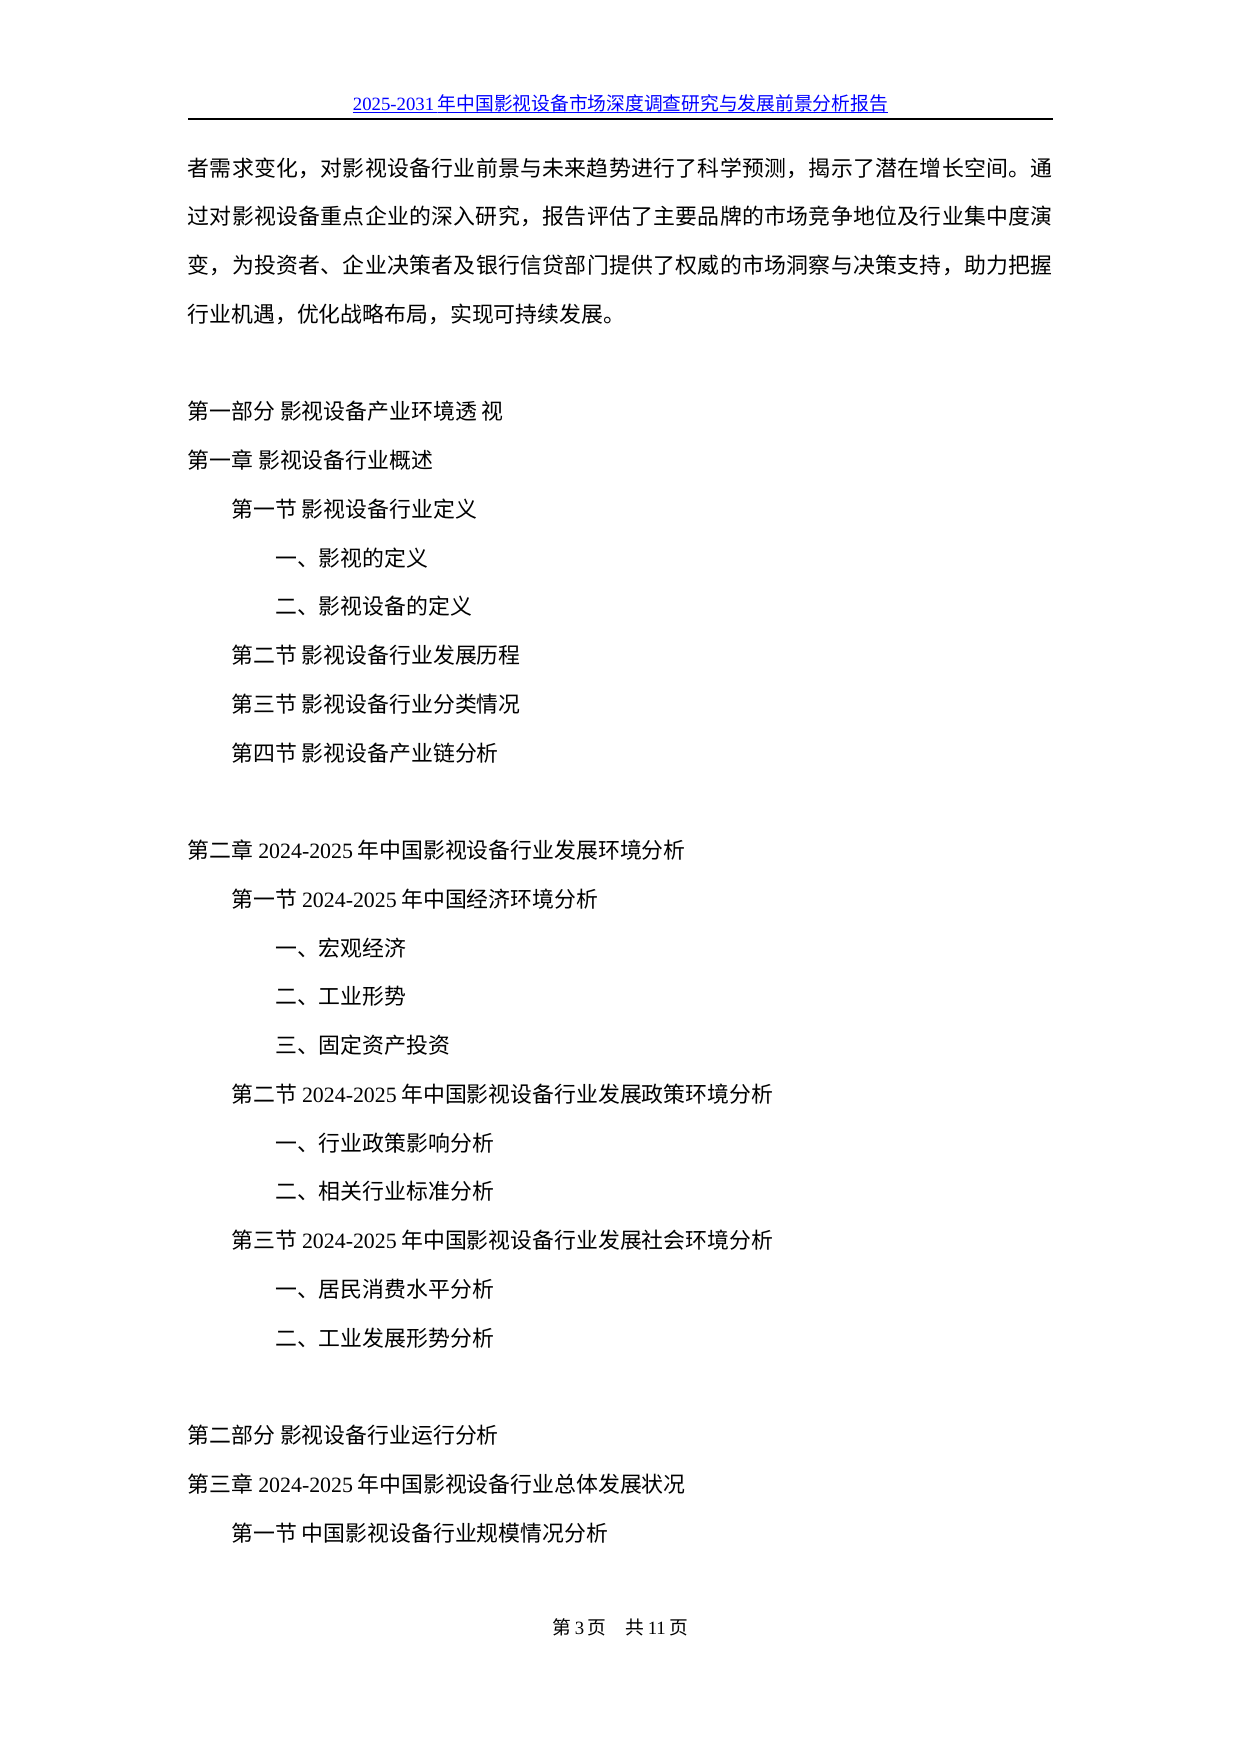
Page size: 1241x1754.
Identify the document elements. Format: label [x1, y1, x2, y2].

text [187, 150, 1053, 1548]
